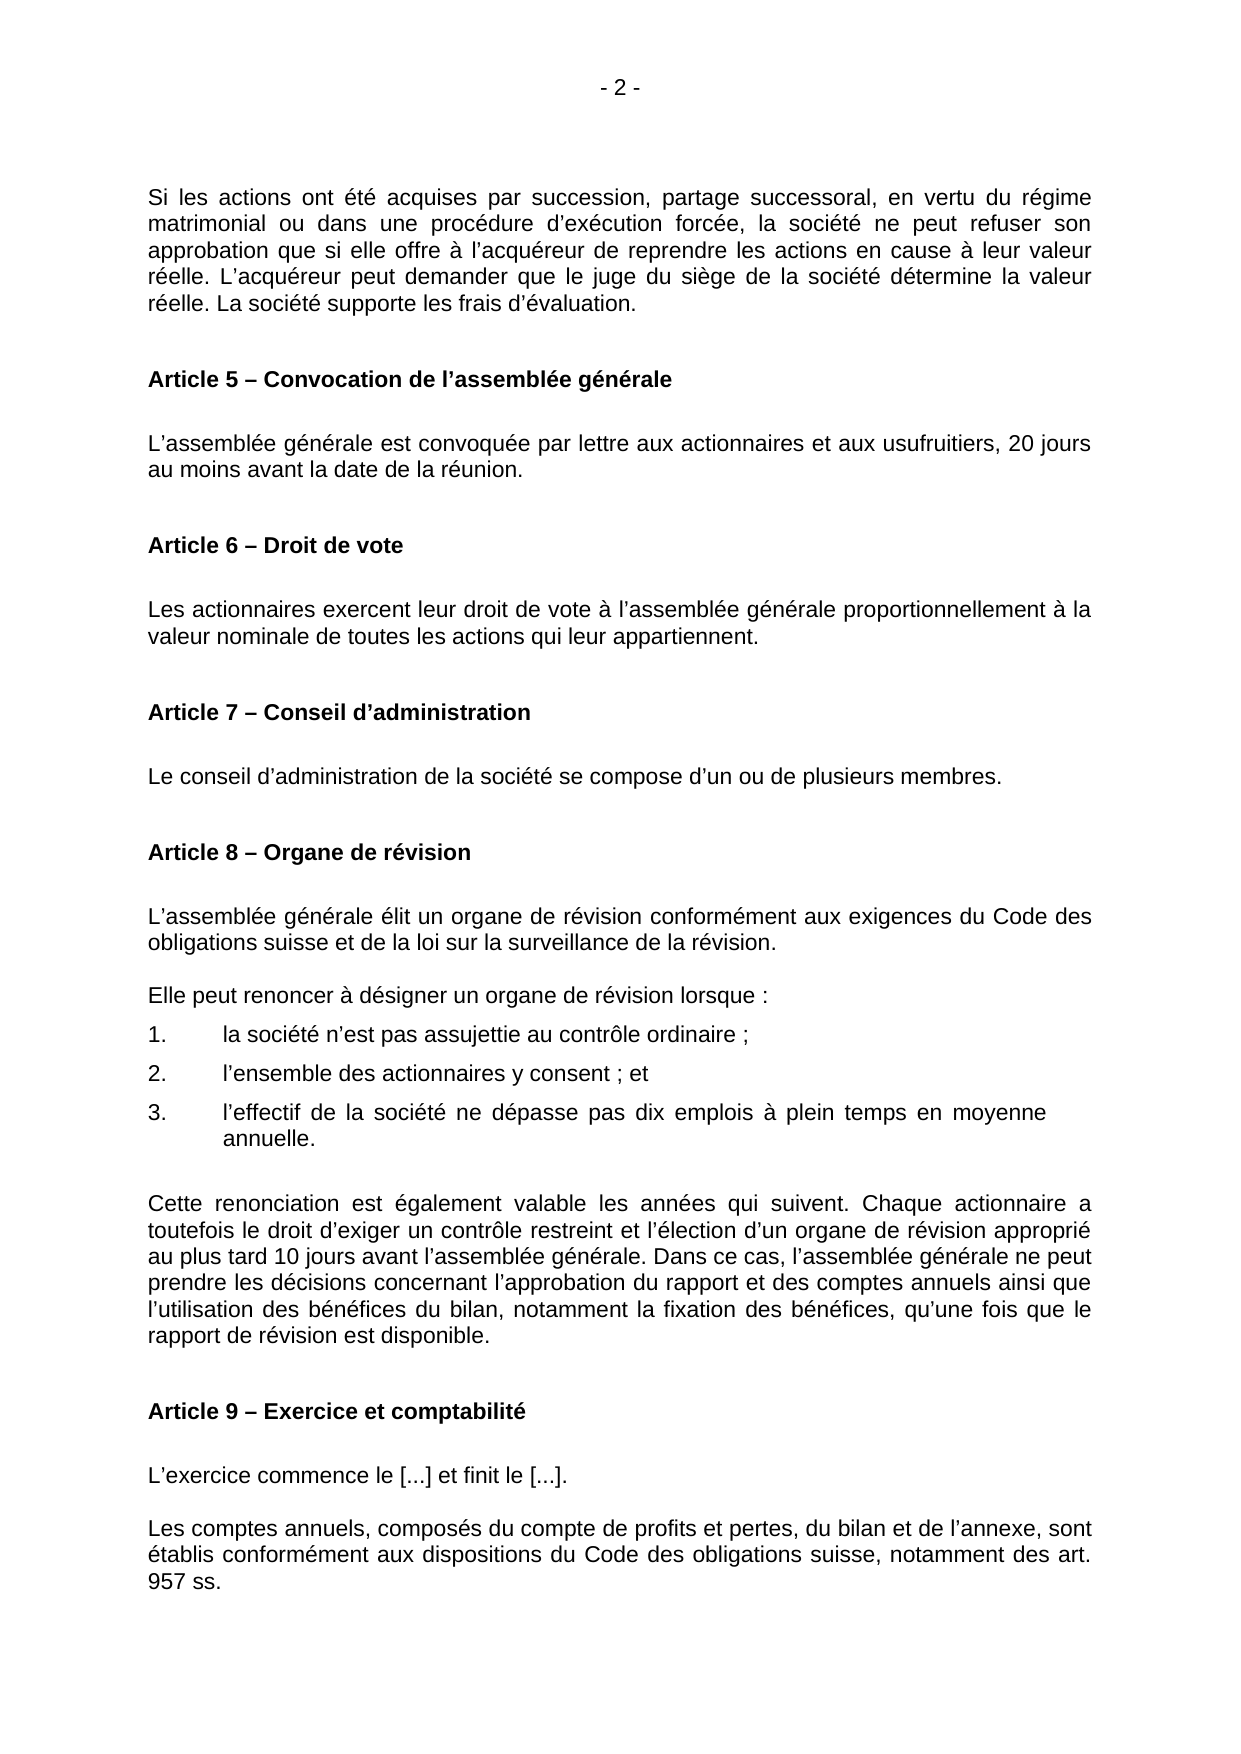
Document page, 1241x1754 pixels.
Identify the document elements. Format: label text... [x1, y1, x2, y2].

text Les comptes annuels, composés du compte de profits et pertes, du bilan et de l’annexe, sont établis conformément aux dispositions du Code des obligations suisse, notamment des art. 957 ss. [148, 1515, 1092, 1594]
subtitle Article 5 – Convocation de l’assemblée générale [148, 366, 1092, 392]
list l’ensemble des actionnaires y consent ; et [148, 1060, 1047, 1086]
text Elle peut renoncer à désigner un organe de révision lorsque : [148, 982, 1092, 1008]
text Le conseil d’administration de la société se compose d’un ou de plusieurs membres. [148, 763, 1092, 789]
subtitle Article 9 – Exercice et comptabilité [148, 1398, 1092, 1425]
subtitle Article 8 – Organe de révision [148, 839, 1092, 866]
subtitle Article 6 – Droit de vote [148, 532, 1092, 559]
subtitle Article 7 – Conseil d’administration [148, 699, 1092, 725]
text L’exercice commence le [...] et finit le [...]. [148, 1462, 1092, 1488]
list la société n’est pas assujettie au contrôle ordinaire ; [148, 1021, 1047, 1047]
text L’assemblée générale est convoquée par lettre aux actionnaires et aux usufruitiers, 20 jours au moins avant la date de la réunion. [148, 430, 1092, 482]
text Si les actions ont été acquises par succession, partage successoral, en vertu du régime matrimonial ou dans une procédure d’exécution forcée, la société ne peut refuser son approbation que si elle offre à l’acquéreur de reprendre les actions en cause à leur valeur réelle. L’acquéreur peut demander que le juge du siège de la société détermine la valeur réelle. La société supporte les frais d’évaluation. [148, 184, 1092, 316]
text Cette renonciation est également valable les années qui suivent. Chaque actionnaire a toutefois le droit d’exiger un contrôle restreint et l’élection d’un organe de révision approprié au plus tard 10 jours avant l’assemblée générale. Dans ce cas, l’assemblée générale ne peut prendre les décisions concernant l’approbation du rapport et des comptes annuels ainsi que l’utilisation des bénéfices du bilan, notamment la fixation des bénéfices, qu’une fois que le rapport de révision est disponible. [148, 1190, 1092, 1348]
list l’effectif de la société ne dépasse pas dix emplois à plein temps en moyenne annuelle. [148, 1099, 1047, 1151]
text Les actionnaires exercent leur droit de vote à l’assemblée générale proportionnellement à la valeur nominale de toutes les actions qui leur appartiennent. [148, 596, 1092, 649]
text L’assemblée générale élit un organe de révision conformément aux exigences du Code des obligations suisse et de la loi sur la surveillance de la révision. [148, 903, 1092, 956]
